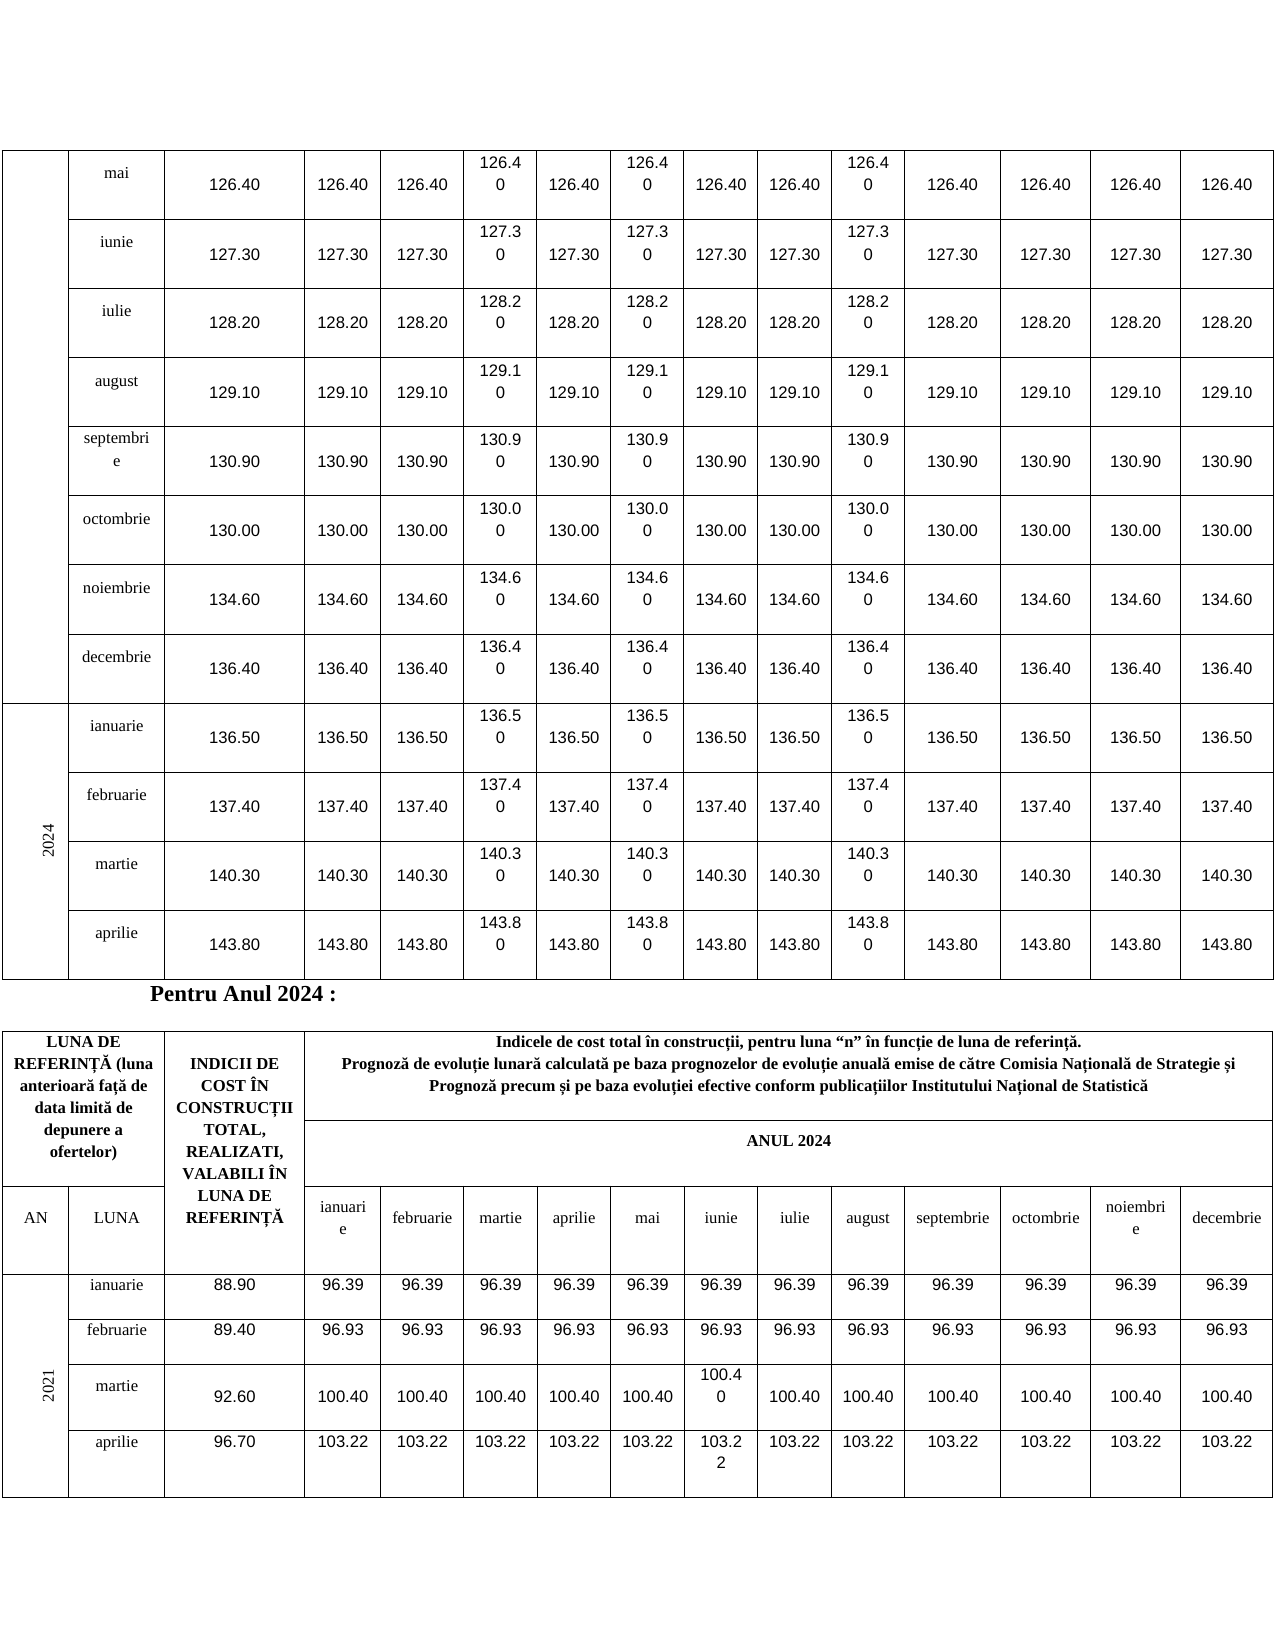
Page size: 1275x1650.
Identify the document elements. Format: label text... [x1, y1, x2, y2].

table_cell 143.80 [1091, 911, 1180, 979]
table_cell octombrie [69, 496, 164, 564]
table_cell 137.40 [684, 773, 757, 841]
table_cell 140.30 [684, 842, 757, 910]
table_cell 100.40 [832, 1365, 904, 1430]
table_cell 96.93 [1181, 1320, 1272, 1363]
table_cell 128.20 [905, 289, 1000, 357]
table_cell 136.50 [1091, 704, 1180, 772]
table_cell 100.40 [1001, 1365, 1090, 1430]
table_cell 140.30 [611, 842, 683, 910]
table_cell 137.40 [464, 773, 536, 841]
table_cell 126.40 [832, 151, 904, 219]
table_cell ianuarie [69, 704, 164, 772]
table_cell 137.40 [381, 773, 463, 841]
table_cell 134.60 [758, 565, 831, 633]
table_cell aprilie [69, 1431, 164, 1497]
table_cell 140.30 [1001, 842, 1090, 910]
table_cell 126.40 [1001, 151, 1090, 219]
table_cell 103.22 [832, 1431, 904, 1497]
table_cell 128.20 [611, 289, 683, 357]
table_cell 134.60 [832, 565, 904, 633]
table_cell 130.90 [905, 427, 1000, 495]
table_cell 140.30 [758, 842, 831, 910]
table_cell iunie [685, 1187, 757, 1273]
table_cell 137.40 [1181, 773, 1273, 841]
table_cell 129.10 [381, 358, 463, 426]
table_cell 126.40 [1181, 151, 1273, 219]
table_cell 96.93 [1091, 1320, 1180, 1363]
table_cell 130.00 [1091, 496, 1180, 564]
table_cell 134.60 [684, 565, 757, 633]
table_cell 100.40 [905, 1365, 1000, 1430]
table_cell 129.10 [305, 358, 380, 426]
table_cell 130.00 [1001, 496, 1090, 564]
table_cell 130.00 [611, 496, 683, 564]
table_cell august [69, 358, 164, 426]
table_header LUNA DE REFERINȚĂ (luna anterioară față de data limită de depunere a ofertelor) [3, 1032, 164, 1186]
table_cell 137.40 [1091, 773, 1180, 841]
table_cell septembrie [69, 427, 164, 495]
table_cell 137.40 [758, 773, 831, 841]
table_cell 136.40 [684, 635, 757, 702]
table_cell 127.30 [381, 220, 463, 288]
table_cell 127.30 [305, 220, 380, 288]
table_cell 128.20 [381, 289, 463, 357]
table_cell 103.22 [758, 1431, 831, 1497]
table_cell 128.20 [305, 289, 380, 357]
table_cell 136.40 [381, 635, 463, 702]
table_cell 136.50 [381, 704, 463, 772]
table_cell 96.93 [832, 1320, 904, 1363]
table_cell 127.30 [537, 220, 610, 288]
table_cell 136.40 [1091, 635, 1180, 702]
table_cell 137.40 [165, 773, 304, 841]
table_cell 129.10 [832, 358, 904, 426]
table_cell 134.60 [1001, 565, 1090, 633]
table_cell 136.40 [832, 635, 904, 702]
text Pentru Anul 2024 : [150, 980, 1125, 1006]
table_cell 96.39 [381, 1275, 463, 1318]
table_cell 143.80 [165, 911, 304, 979]
table_cell LUNA [69, 1187, 164, 1273]
table_cell 130.90 [165, 427, 304, 495]
table_cell 136.50 [611, 704, 683, 772]
table_cell 96.93 [381, 1320, 463, 1363]
table_cell 127.30 [165, 220, 304, 288]
table_cell 130.90 [537, 427, 610, 495]
table_cell 96.93 [1001, 1320, 1090, 1363]
table_cell octombrie [1001, 1187, 1090, 1273]
table_cell 136.40 [537, 635, 610, 702]
table_cell 134.60 [611, 565, 683, 633]
table_cell 126.40 [758, 151, 831, 219]
table_cell 129.10 [1091, 358, 1180, 426]
table_cell 130.00 [1181, 496, 1273, 564]
table_cell 136.40 [464, 635, 536, 702]
table_cell 134.60 [537, 565, 610, 633]
table_cell 136.40 [1001, 635, 1090, 702]
table_cell 143.80 [305, 911, 380, 979]
table_cell 96.39 [685, 1275, 757, 1318]
table_cell 96.39 [758, 1275, 831, 1318]
table_cell ianuarie [69, 1275, 164, 1318]
table_cell 134.60 [1091, 565, 1180, 633]
table_cell 130.90 [1091, 427, 1180, 495]
table_cell 96.39 [905, 1275, 1000, 1318]
table_cell 96.39 [1001, 1275, 1090, 1318]
table_cell mai [69, 151, 164, 219]
table_cell 126.40 [381, 151, 463, 219]
table_cell 128.20 [464, 289, 536, 357]
table_cell 140.30 [305, 842, 380, 910]
table_cell 143.80 [684, 911, 757, 979]
table_cell noiembrie [1091, 1187, 1180, 1273]
table_cell 136.50 [832, 704, 904, 772]
table_cell 130.90 [464, 427, 536, 495]
table_cell 130.90 [758, 427, 831, 495]
table_cell 134.60 [1181, 565, 1273, 633]
table_header Indicele de cost total în construcții, pentru luna “n” în funcție de luna de referință. Prognoză de evoluție lunară calculată pe baza prognozelor de evoluție anuală emise de către Comisia Națională de Strategie și Prognoză precum și pe baza evoluției efective conform publicațiilor Institutului Național de Statistică [305, 1032, 1272, 1120]
table_cell 130.00 [684, 496, 757, 564]
table_cell 2024 [3, 704, 68, 979]
table_cell 126.40 [165, 151, 304, 219]
table_cell 129.10 [684, 358, 757, 426]
table_cell 136.50 [165, 704, 304, 772]
table_cell iulie [69, 289, 164, 357]
table_cell aprilie [538, 1187, 610, 1273]
table_cell 136.50 [1001, 704, 1090, 772]
table_cell 126.40 [537, 151, 610, 219]
table_cell 136.40 [165, 635, 304, 702]
table_cell 130.90 [1001, 427, 1090, 495]
table_cell 96.39 [305, 1275, 380, 1318]
table_cell 126.40 [1091, 151, 1180, 219]
table_cell 127.30 [464, 220, 536, 288]
table_cell 103.22 [1181, 1431, 1272, 1497]
table_cell 136.40 [905, 635, 1000, 702]
table_cell 88.90 [165, 1275, 304, 1318]
table_cell 127.30 [684, 220, 757, 288]
table_cell 130.90 [684, 427, 757, 495]
table_cell 103.22 [611, 1431, 684, 1497]
table_cell februarie [69, 1320, 164, 1363]
table_cell martie [69, 1365, 164, 1430]
table_cell 140.30 [1091, 842, 1180, 910]
table_cell 100.40 [1181, 1365, 1272, 1430]
table_cell 136.50 [305, 704, 380, 772]
table_cell 129.10 [464, 358, 536, 426]
table_cell 134.60 [305, 565, 380, 633]
table_cell 130.00 [305, 496, 380, 564]
table_cell 128.20 [758, 289, 831, 357]
table_cell 100.40 [758, 1365, 831, 1430]
table_cell 137.40 [832, 773, 904, 841]
table_cell 136.40 [1181, 635, 1273, 702]
table_cell 136.40 [758, 635, 831, 702]
table_cell 130.00 [537, 496, 610, 564]
table_cell 128.20 [684, 289, 757, 357]
table_cell 129.10 [611, 358, 683, 426]
table_cell 143.80 [832, 911, 904, 979]
table_cell 130.90 [832, 427, 904, 495]
table_cell 100.40 [538, 1365, 610, 1430]
table_cell 96.39 [1091, 1275, 1180, 1318]
table_cell 100.40 [381, 1365, 463, 1430]
table_cell 140.30 [1181, 842, 1273, 910]
table_cell 96.39 [464, 1275, 537, 1318]
table_cell 136.40 [305, 635, 380, 702]
table_cell 129.10 [165, 358, 304, 426]
table_cell 100.40 [305, 1365, 380, 1430]
table_cell februarie [69, 773, 164, 841]
table_cell 127.30 [1001, 220, 1090, 288]
table_cell ANUL 2024 [305, 1121, 1272, 1186]
table_cell 136.50 [464, 704, 536, 772]
table_cell 127.30 [611, 220, 683, 288]
table_cell 103.22 [1001, 1431, 1090, 1497]
table_cell 143.80 [1001, 911, 1090, 979]
table_cell 127.30 [832, 220, 904, 288]
table_cell 96.93 [611, 1320, 684, 1363]
table_cell 130.90 [381, 427, 463, 495]
table_cell 103.22 [464, 1431, 537, 1497]
table_cell 140.30 [165, 842, 304, 910]
table_cell 143.80 [381, 911, 463, 979]
table_cell 140.30 [464, 842, 536, 910]
table_cell martie [464, 1187, 537, 1273]
table_cell 96.39 [611, 1275, 684, 1318]
table_header INDICII DE COST ÎN CONSTRUCȚII TOTAL, REALIZATI, VALABILI ÎN LUNA DE REFERINȚĂ [165, 1032, 304, 1273]
table_cell 130.90 [611, 427, 683, 495]
table_cell septembrie [905, 1187, 1000, 1273]
table_cell 143.80 [611, 911, 683, 979]
table_cell 103.22 [685, 1431, 757, 1497]
table_cell 129.10 [905, 358, 1000, 426]
table_cell mai [611, 1187, 684, 1273]
table_cell 100.40 [685, 1365, 757, 1430]
table_cell 130.00 [832, 496, 904, 564]
table_cell 129.10 [1001, 358, 1090, 426]
table_cell 130.00 [464, 496, 536, 564]
table_cell 137.40 [611, 773, 683, 841]
table_cell 96.39 [1181, 1275, 1272, 1318]
table_cell 103.22 [1091, 1431, 1180, 1497]
table_cell 130.90 [1181, 427, 1273, 495]
table_cell 140.30 [537, 842, 610, 910]
table_cell 128.20 [165, 289, 304, 357]
table_cell martie [69, 842, 164, 910]
table_cell 103.22 [905, 1431, 1000, 1497]
table_cell 128.20 [537, 289, 610, 357]
table_cell 127.30 [758, 220, 831, 288]
table_cell 140.30 [905, 842, 1000, 910]
table_cell 96.93 [905, 1320, 1000, 1363]
table_cell 143.80 [464, 911, 536, 979]
table_cell 143.80 [1181, 911, 1273, 979]
table_cell aprilie [69, 911, 164, 979]
table_cell ianuarie [305, 1187, 380, 1273]
table_cell 134.60 [905, 565, 1000, 633]
table_cell 143.80 [758, 911, 831, 979]
table_cell 100.40 [1091, 1365, 1180, 1430]
table_cell 126.40 [684, 151, 757, 219]
table_cell 130.90 [305, 427, 380, 495]
table_cell 128.20 [1001, 289, 1090, 357]
table_cell 143.80 [905, 911, 1000, 979]
table_cell 130.00 [165, 496, 304, 564]
table_cell 103.22 [381, 1431, 463, 1497]
table_cell decembrie [1181, 1187, 1272, 1273]
table_cell iulie [758, 1187, 831, 1273]
table_cell 129.10 [537, 358, 610, 426]
table_cell 136.50 [905, 704, 1000, 772]
table_cell 136.50 [758, 704, 831, 772]
table_cell 126.40 [464, 151, 536, 219]
table_cell 96.39 [538, 1275, 610, 1318]
table_cell 137.40 [537, 773, 610, 841]
table_cell 100.40 [464, 1365, 537, 1430]
table_cell 128.20 [1181, 289, 1273, 357]
table_cell 127.30 [1181, 220, 1273, 288]
table_cell 140.30 [381, 842, 463, 910]
table_cell 140.30 [832, 842, 904, 910]
table_cell august [832, 1187, 904, 1273]
table_cell 134.60 [464, 565, 536, 633]
table_cell 96.70 [165, 1431, 304, 1497]
table_cell AN [3, 1187, 68, 1273]
table_cell 130.00 [758, 496, 831, 564]
table_cell 134.60 [165, 565, 304, 633]
table_cell 126.40 [905, 151, 1000, 219]
table_cell 136.50 [684, 704, 757, 772]
table_cell 2021 [3, 1275, 68, 1497]
table_cell 103.22 [305, 1431, 380, 1497]
table_cell 127.30 [905, 220, 1000, 288]
table_cell 126.40 [305, 151, 380, 219]
table_cell februarie [381, 1187, 463, 1273]
table_cell 136.50 [537, 704, 610, 772]
table_cell 137.40 [1001, 773, 1090, 841]
table_cell 128.20 [1091, 289, 1180, 357]
table_cell 129.10 [1181, 358, 1273, 426]
table_cell 100.40 [611, 1365, 684, 1430]
table_cell 130.00 [905, 496, 1000, 564]
table_cell 103.22 [538, 1431, 610, 1497]
table_cell noiembrie [69, 565, 164, 633]
table_cell 129.10 [758, 358, 831, 426]
table_cell 143.80 [537, 911, 610, 979]
table_cell iunie [69, 220, 164, 288]
table_cell 127.30 [1091, 220, 1180, 288]
table_cell 136.50 [1181, 704, 1273, 772]
table_cell 126.40 [611, 151, 683, 219]
table_cell 134.60 [381, 565, 463, 633]
table_cell 96.93 [538, 1320, 610, 1363]
table_cell 130.00 [381, 496, 463, 564]
table_cell 136.40 [611, 635, 683, 702]
table_cell decembrie [69, 635, 164, 702]
table_cell 96.39 [832, 1275, 904, 1318]
table_cell 92.60 [165, 1365, 304, 1430]
table_cell 96.93 [685, 1320, 757, 1363]
table_cell 128.20 [832, 289, 904, 357]
table_cell 96.93 [305, 1320, 380, 1363]
table_cell 96.93 [464, 1320, 537, 1363]
table_cell 137.40 [905, 773, 1000, 841]
table_cell 89.40 [165, 1320, 304, 1363]
table_cell 96.93 [758, 1320, 831, 1363]
table_cell 137.40 [305, 773, 380, 841]
